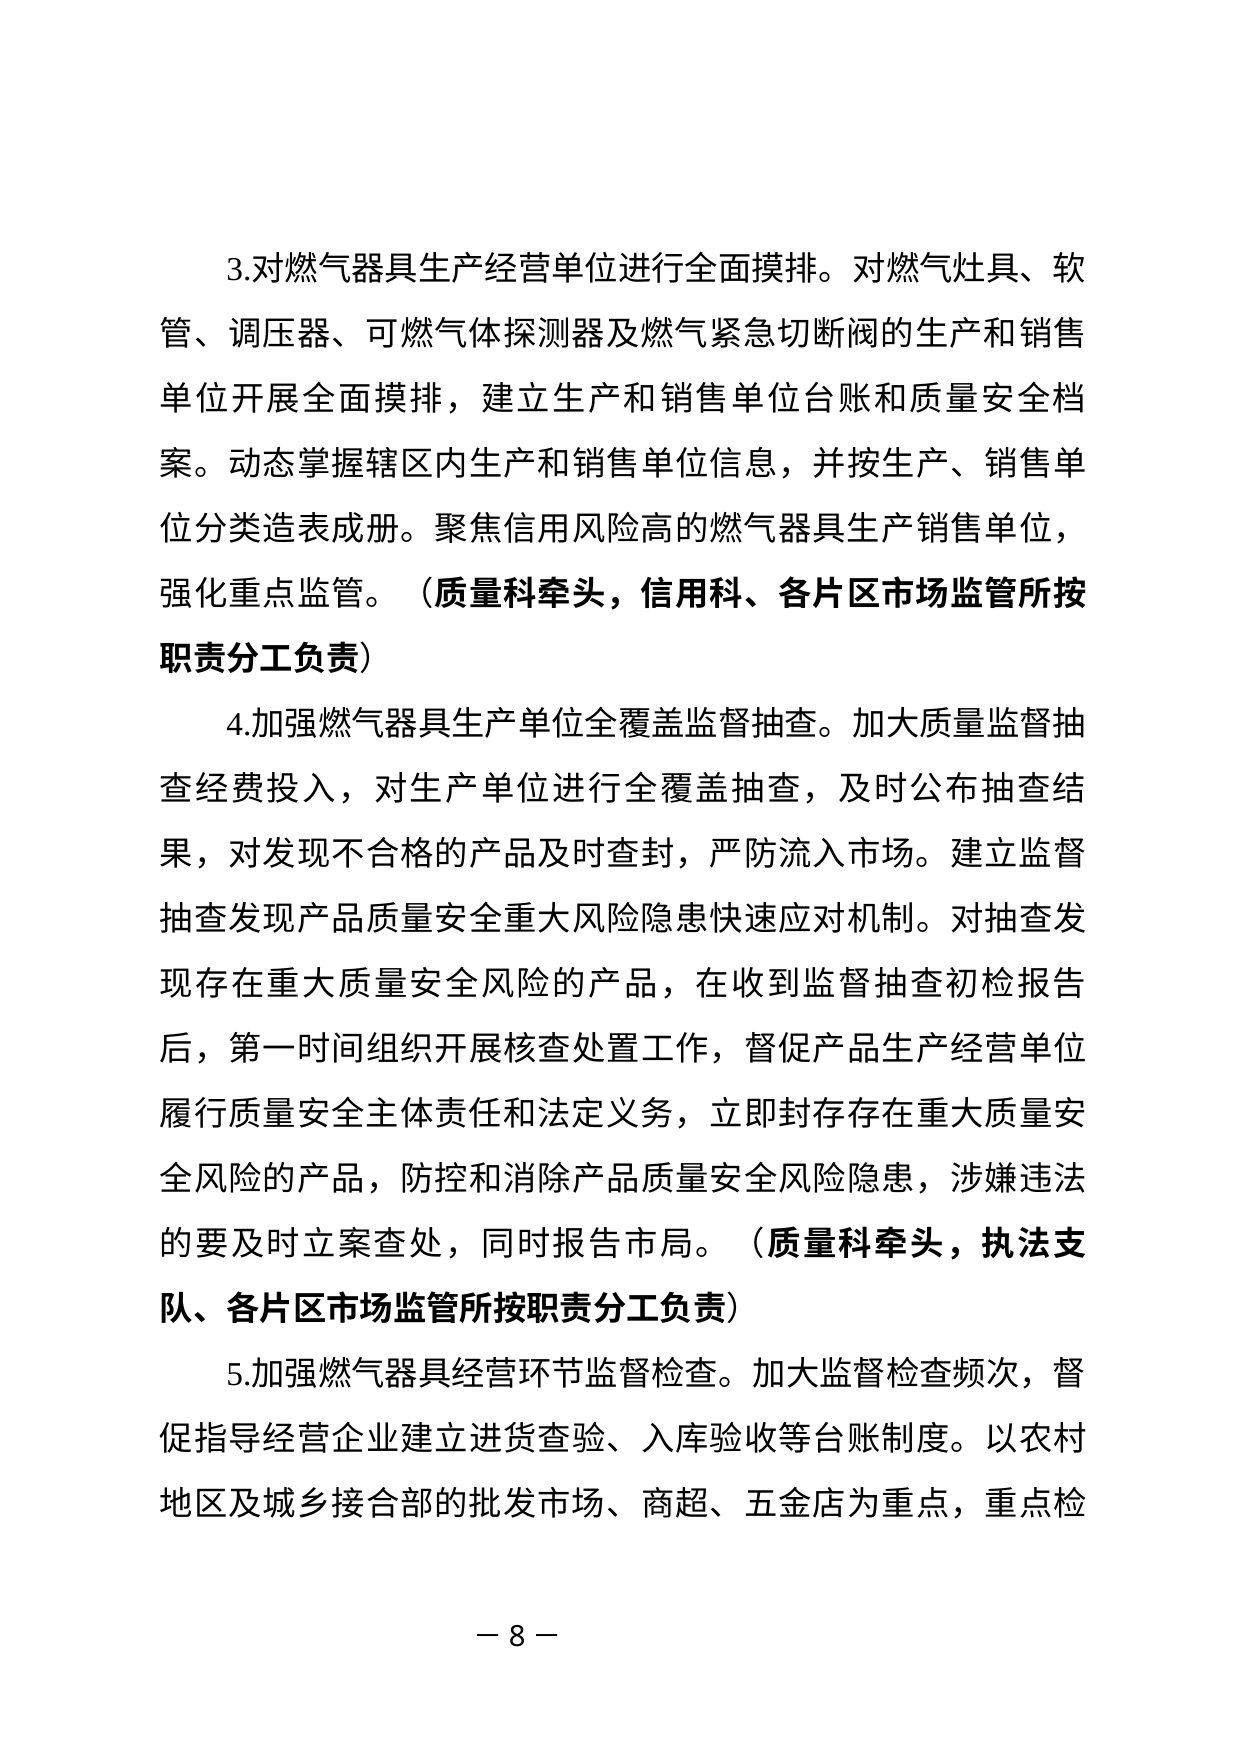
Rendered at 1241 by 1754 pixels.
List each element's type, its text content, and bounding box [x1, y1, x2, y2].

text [159, 1338, 1087, 1533]
text 4.加强燃气器具生产单位全覆盖监督抽查。加大质量监督抽查经费投入，对生产单位进行全覆盖抽查，及时公布抽查结果，对发现不合格的产品及时查封，严防流入市场。建立监督抽查发现产品质量安全重大风险隐患快速应对机制。对抽查发现存在重大质量安全风险的产品，在收到监督抽查初检报告后，第一时间组织开展核查处置工作，督促产品生产经营单位履行质量安全主体责任和法定义务，立即封存存在重大质量安全风险的产品，防控和消除产品质量安全风险隐患，涉嫌违法的要及时立案查处，同时报告市局。（质量科牵头，执法支队、各片区市场监管所按职责分工负责） [159, 688, 1087, 1338]
text 3.对燃气器具生产经营单位进行全面摸排。对燃气灶具、软管、调压器、可燃气体探测器及燃气紧急切断阀的生产和销售单位开展全面摸排，建立生产和销售单位台账和质量安全档案。动态掌握辖区内生产和销售单位信息，并按生产、销售单位分类造表成册。聚焦信用风险高的燃气器具生产销售单位，强化重点监管。（质量科牵头，信用科、各片区市场监管所按职责分工负责） [159, 233, 1087, 688]
